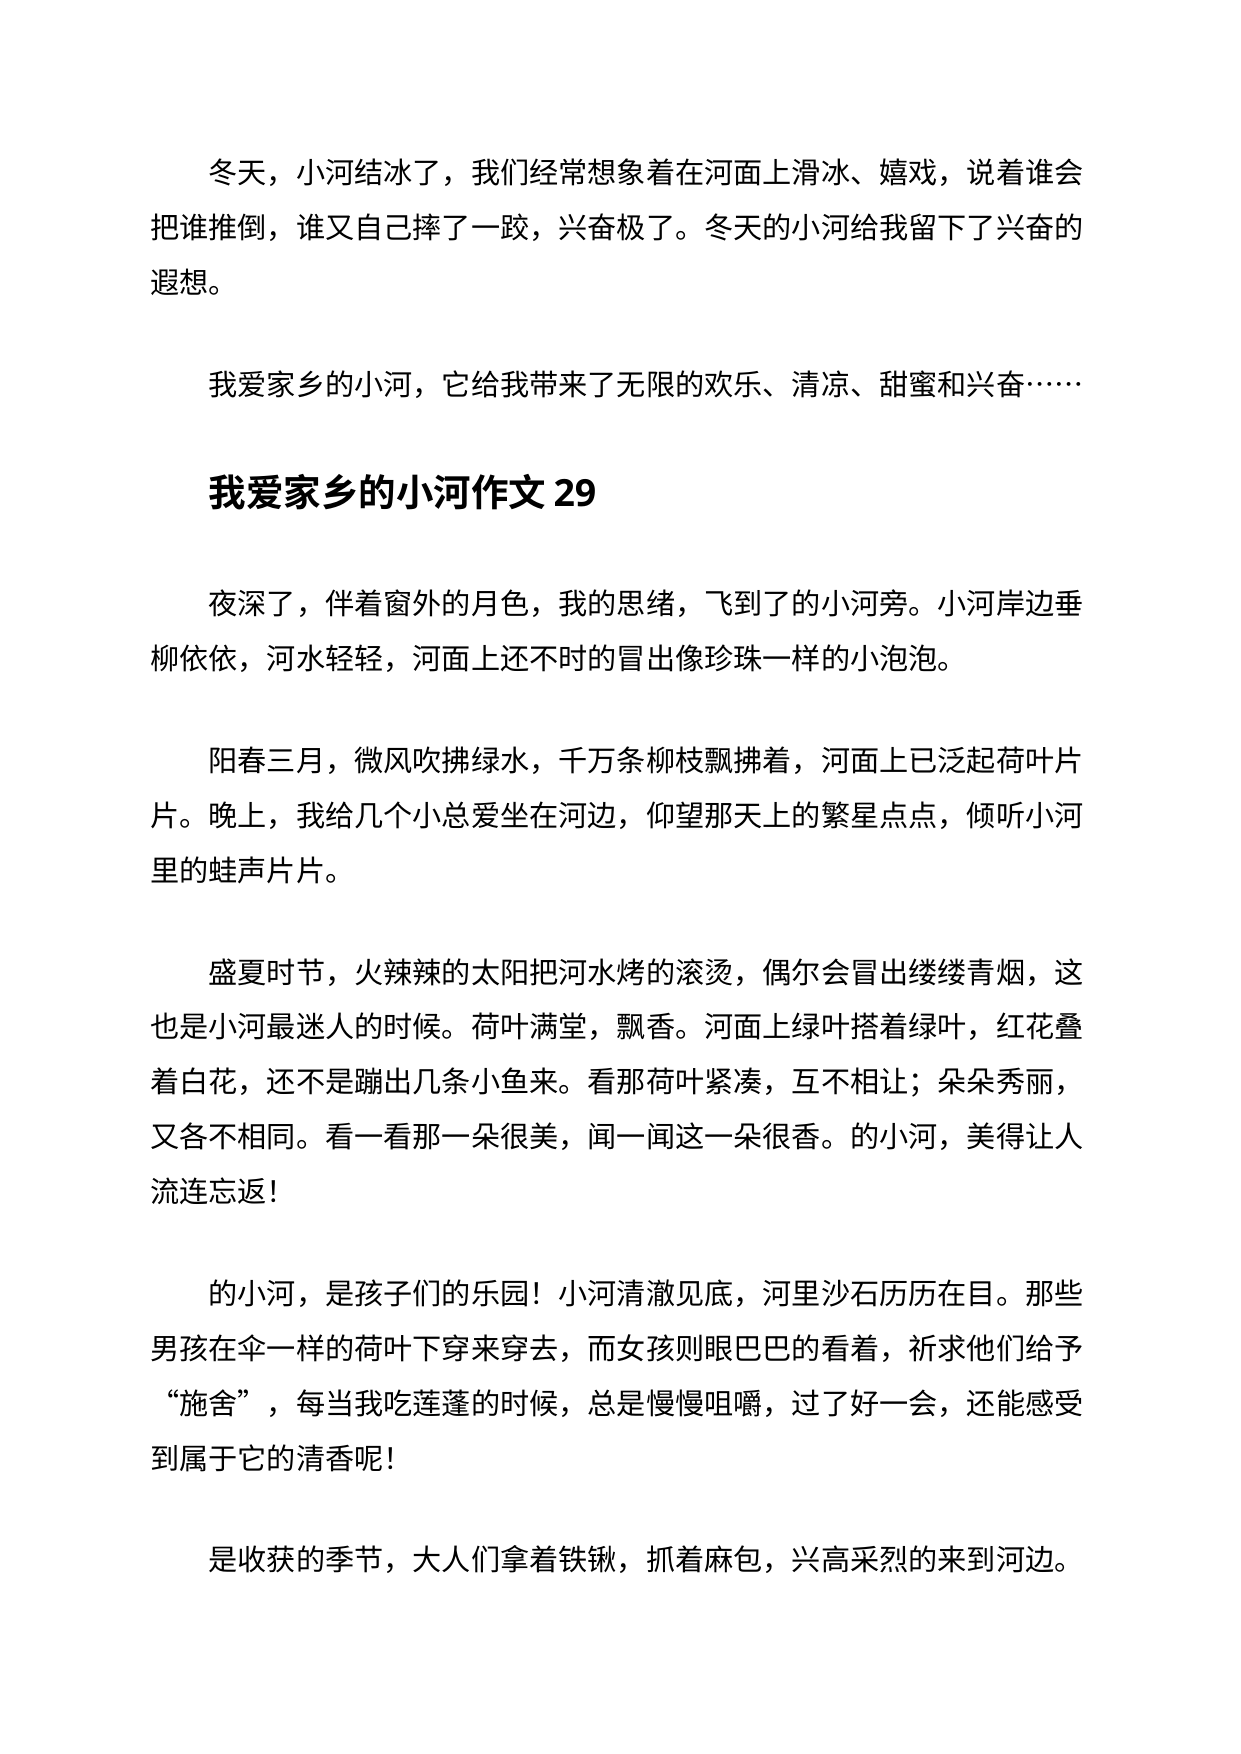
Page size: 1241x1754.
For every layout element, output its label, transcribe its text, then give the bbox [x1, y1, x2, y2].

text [150, 1537, 1090, 1579]
text 冬天，小河结冰了，我们经常想象着在河面上滑冰、嬉戏，说着谁会把谁推倒，谁又自己摔了一跤，兴奋极了。冬天的小河给我留下了兴奋的遐想。 [150, 150, 1090, 302]
text 夜深了，伴着窗外的月色，我的思绪，飞到了的小河旁。小河岸边垂柳依依，河水轻轻，河面上还不时的冒出像珍珠一样的小泡泡。 [150, 581, 1090, 678]
text 的小河，是孩子们的乐园！小河清澈见底，河里沙石历历在目。那些男孩在伞一样的荷叶下穿来穿去，而女孩则眼巴巴的看着，祈求他们给予“施舍”，每当我吃莲蓬的时候，总是慢慢咀嚼，过了好一会，还能感受到属于它的清香呢！ [150, 1271, 1090, 1477]
text 我爱家乡的小河作文29 [150, 463, 1090, 518]
text 阳春三月，微风吹拂绿水，千万条柳枝飘拂着，河面上已泛起荷叶片片。晚上，我给几个小总爱坐在河边，仰望那天上的繁星点点，倾听小河里的蛙声片片。 [150, 738, 1090, 890]
text 我爱家乡的小河，它给我带来了无限的欢乐、清凉、甜蜜和兴奋…… [150, 362, 1090, 404]
text 盛夏时节，火辣辣的太阳把河水烤的滚烫，偶尔会冒出缕缕青烟，这也是小河最迷人的时候。荷叶满堂，飘香。河面上绿叶搭着绿叶，红花叠着白花，还不是蹦出几条小鱼来。看那荷叶紧凑，互不相让；朵朵秀丽，又各不相同。看一看那一朵很美，闻一闻这一朵很香。的小河，美得让人流连忘返！ [150, 949, 1090, 1211]
